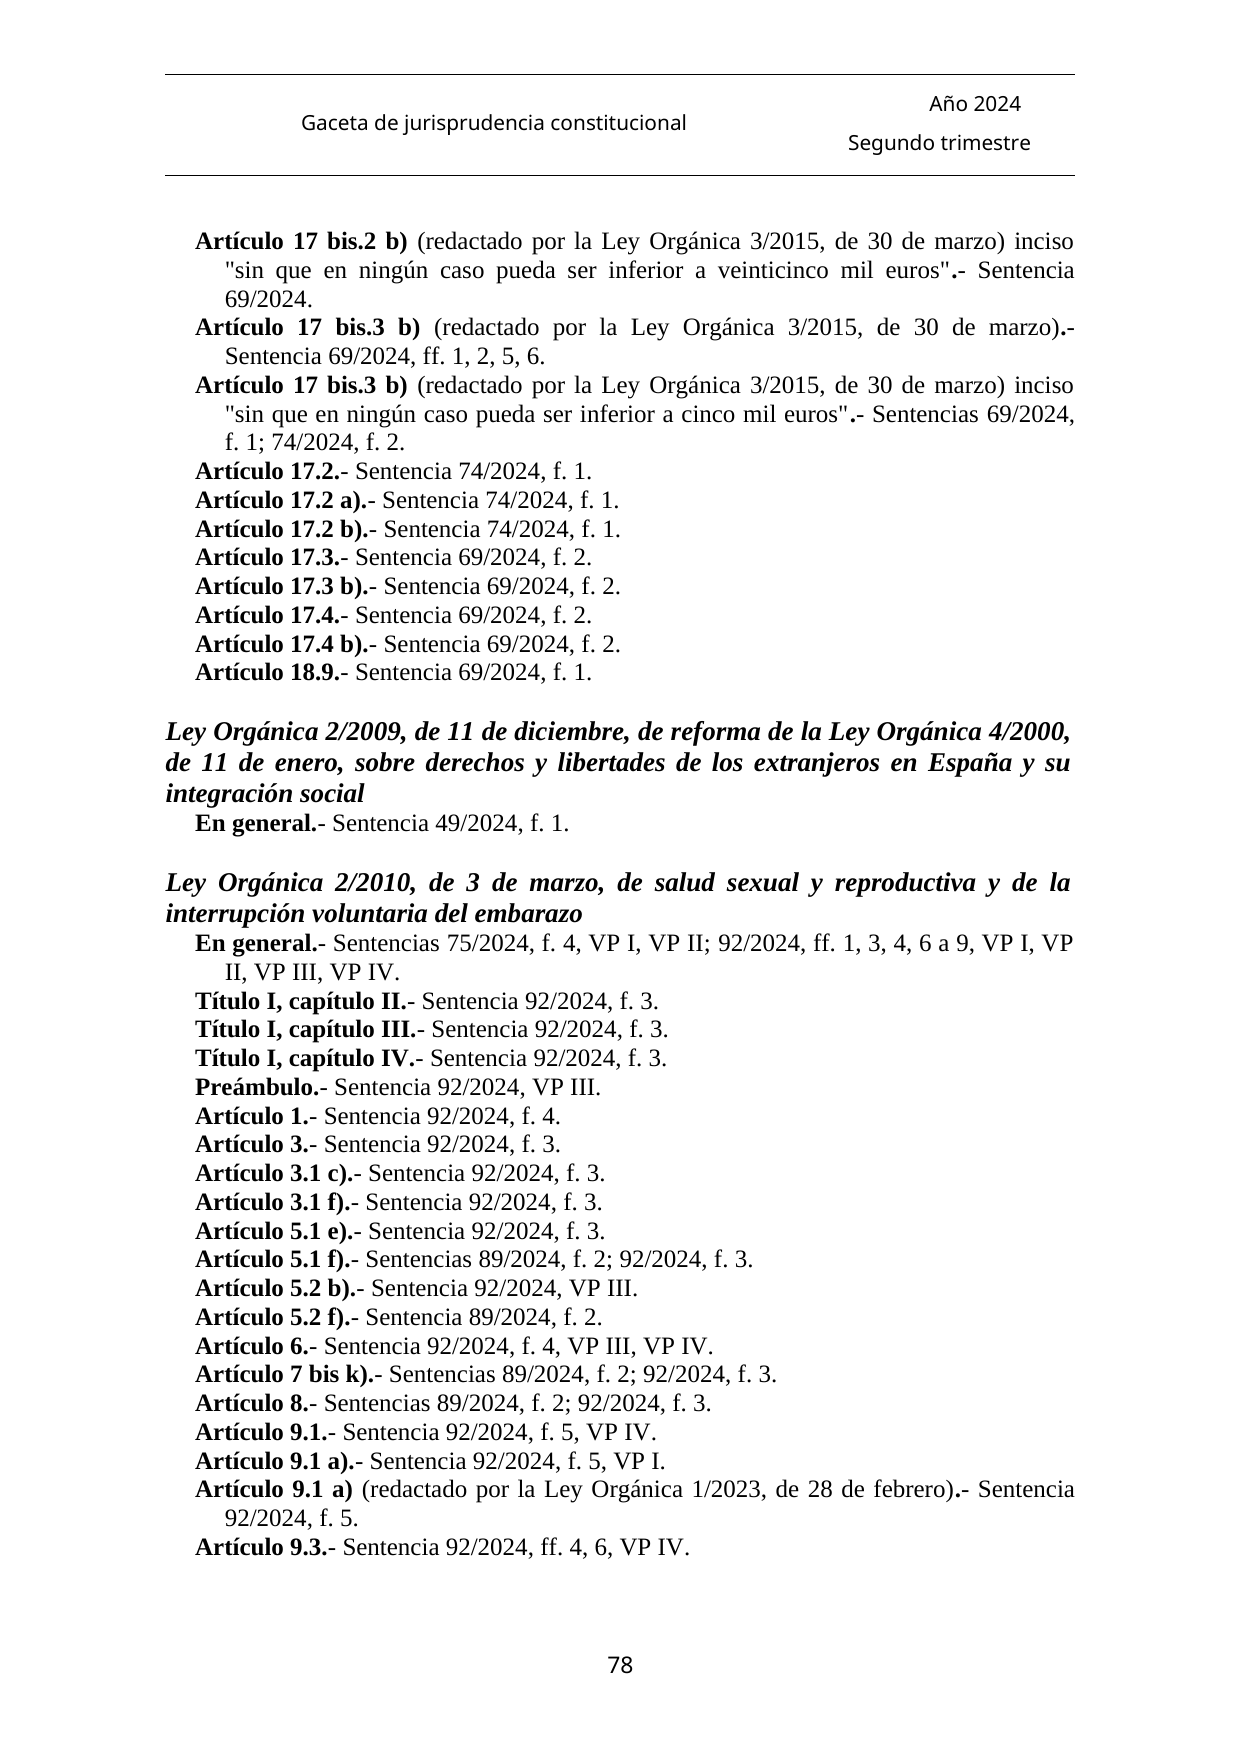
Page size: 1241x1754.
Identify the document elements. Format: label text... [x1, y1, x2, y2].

text Título I, capítulo II.- Sentencia 92/2024, f. 3. [195, 986, 1075, 1014]
text Ley Orgánica 2/2009, de 11 de diciembre, de reforma de la Ley Orgánica 4/2000, de 11 de enero, sobre derechos y libertades de los extranjeros en España y su integración social [165, 715, 1075, 808]
text Artículo 17 bis.2 b) (redactado por la Ley Orgánica 3/2015, de 30 de marzo) inciso "sin que en ningún caso pueda ser inferior a veinticinco mil euros".- Sentencia 69/2024. [195, 226, 1075, 312]
text Artículo 8.- Sentencias 89/2024, f. 2; 92/2024, f. 3. [195, 1388, 1075, 1417]
text Artículo 9.3.- Sentencia 92/2024, ff. 4, 6, VP IV. [195, 1532, 1075, 1561]
text Artículo 17.2.- Sentencia 74/2024, f. 1. [195, 456, 1075, 485]
text En general.- Sentencia 49/2024, f. 1. [195, 808, 1075, 837]
text Artículo 3.1 f).- Sentencia 92/2024, f. 3. [195, 1187, 1075, 1216]
text Ley Orgánica 2/2010, de 3 de marzo, de salud sexual y reproductiva y de la interrupción voluntaria del embarazo [165, 866, 1075, 928]
text Artículo 17.4 b).- Sentencia 69/2024, f. 2. [195, 629, 1075, 657]
text Artículo 9.1 a) (redactado por la Ley Orgánica 1/2023, de 28 de febrero).- Sentencia 92/2024, f. 5. [195, 1474, 1075, 1532]
text Artículo 18.9.- Sentencia 69/2024, f. 1. [195, 657, 1075, 686]
text Artículo 7 bis k).- Sentencias 89/2024, f. 2; 92/2024, f. 3. [195, 1359, 1075, 1388]
text Artículo 5.1 f).- Sentencias 89/2024, f. 2; 92/2024, f. 3. [195, 1244, 1075, 1273]
text Artículo 5.1 e).- Sentencia 92/2024, f. 3. [195, 1216, 1075, 1244]
text Artículo 17.4.- Sentencia 69/2024, f. 2. [195, 600, 1075, 629]
text Artículo 17.2 a).- Sentencia 74/2024, f. 1. [195, 485, 1075, 514]
text Preámbulo.- Sentencia 92/2024, VP III. [195, 1072, 1075, 1101]
text Título I, capítulo III.- Sentencia 92/2024, f. 3. [195, 1014, 1075, 1043]
text En general.- Sentencias 75/2024, f. 4, VP I, VP II; 92/2024, ff. 1, 3, 4, 6 a 9, VP I, VP II, VP III, VP IV. [195, 928, 1075, 986]
text Artículo 3.1 c).- Sentencia 92/2024, f. 3. [195, 1158, 1075, 1187]
text Título I, capítulo IV.- Sentencia 92/2024, f. 3. [195, 1043, 1075, 1072]
text Artículo 6.- Sentencia 92/2024, f. 4, VP III, VP IV. [195, 1331, 1075, 1359]
text Artículo 17.2 b).- Sentencia 74/2024, f. 1. [195, 514, 1075, 542]
text Artículo 17.3 b).- Sentencia 69/2024, f. 2. [195, 571, 1075, 600]
text Artículo 17 bis.3 b) (redactado por la Ley Orgánica 3/2015, de 30 de marzo) inciso "sin que en ningún caso pueda ser inferior a cinco mil euros".- Sentencias 69/2024, f. 1; 74/2024, f. 2. [195, 370, 1075, 456]
text Artículo 17.3.- Sentencia 69/2024, f. 2. [195, 542, 1075, 571]
text Artículo 5.2 b).- Sentencia 92/2024, VP III. [195, 1273, 1075, 1302]
text Artículo 9.1 a).- Sentencia 92/2024, f. 5, VP I. [195, 1446, 1075, 1474]
text Artículo 17 bis.3 b) (redactado por la Ley Orgánica 3/2015, de 30 de marzo).- Sentencia 69/2024, ff. 1, 2, 5, 6. [195, 312, 1075, 370]
text Artículo 5.2 f).- Sentencia 89/2024, f. 2. [195, 1302, 1075, 1331]
text Artículo 3.- Sentencia 92/2024, f. 3. [195, 1129, 1075, 1158]
text Artículo 1.- Sentencia 92/2024, f. 4. [195, 1101, 1075, 1129]
text Artículo 9.1.- Sentencia 92/2024, f. 5, VP IV. [195, 1417, 1075, 1446]
